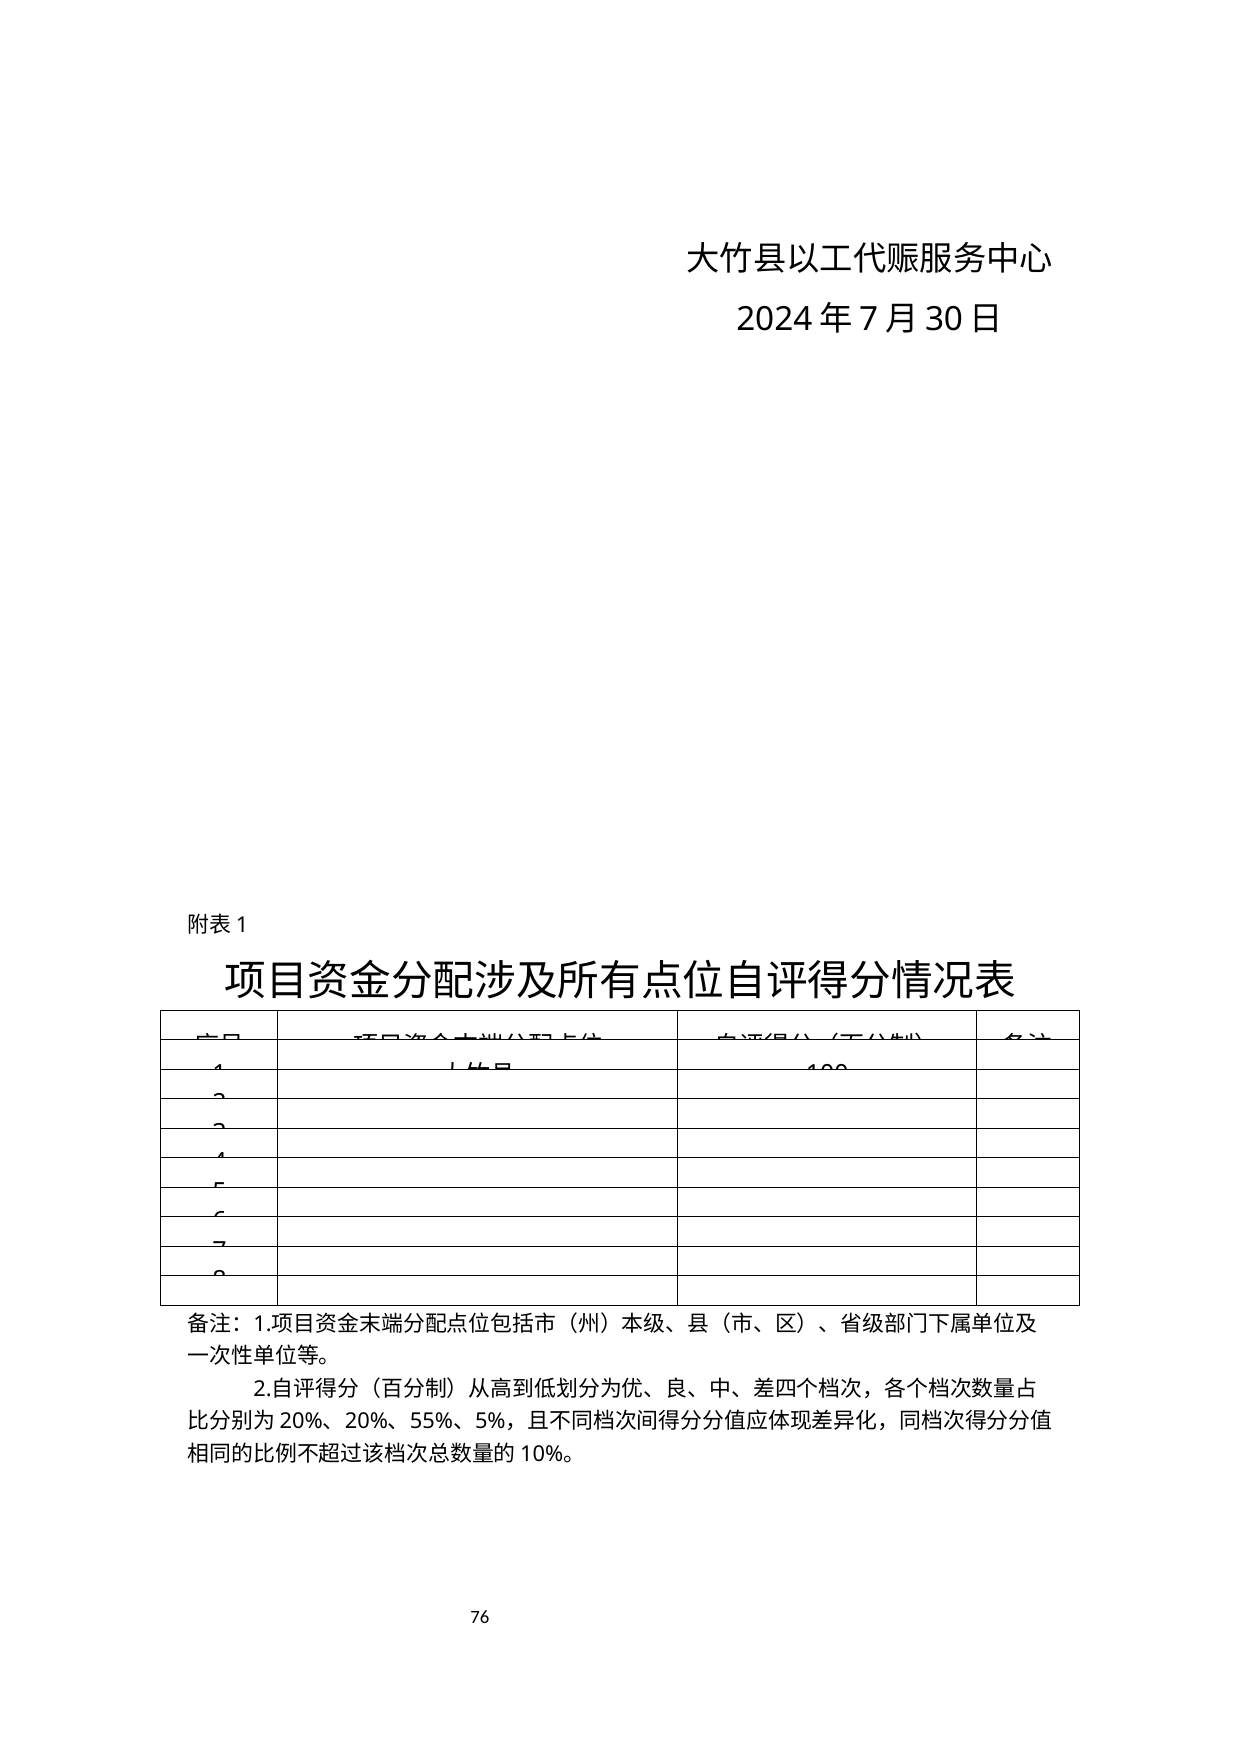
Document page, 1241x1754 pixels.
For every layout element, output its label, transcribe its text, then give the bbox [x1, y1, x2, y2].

table_cell 8 [161, 1247, 277, 1275]
table_cell [278, 1129, 677, 1157]
table_cell [678, 1247, 976, 1275]
table_cell [678, 1217, 976, 1246]
text 项目资金分配涉及所有点位自评得分情况表 [187, 945, 1053, 1010]
table_cell [678, 1070, 976, 1098]
table_cell [977, 1276, 1079, 1304]
table_cell [278, 1158, 677, 1187]
text 备注：1.项目资金末端分配点位包括市（州）本级、县（市、区）、省级部门下属单位及一次性单位等。 [187, 1306, 1053, 1371]
text 大竹县以工代赈服务中心 [187, 222, 1053, 282]
table_cell [678, 1158, 976, 1187]
table_cell 2 [161, 1070, 277, 1098]
text 附表1 [187, 884, 1053, 945]
table_cell [278, 1188, 677, 1216]
table_cell [278, 1099, 677, 1128]
table_cell 3 [161, 1099, 277, 1128]
table_cell 1 [161, 1040, 277, 1069]
table_cell 4 [161, 1129, 277, 1157]
table_cell [278, 1276, 677, 1304]
table_cell [977, 1040, 1079, 1069]
table_cell [977, 1247, 1079, 1275]
table_cell [977, 1188, 1079, 1216]
table_cell 6 [161, 1188, 277, 1216]
table_header 自评得分（百分制） [678, 1011, 976, 1039]
table_cell [278, 1247, 677, 1275]
table_cell [678, 1188, 976, 1216]
table_header 序号 [161, 1011, 277, 1039]
table_cell [977, 1070, 1079, 1098]
table_cell 100 [678, 1040, 976, 1069]
text 2024年7月30日 [187, 282, 1003, 343]
table_cell [977, 1158, 1079, 1187]
table_cell [977, 1129, 1079, 1157]
table_cell 5 [161, 1158, 277, 1187]
table_cell 7 [161, 1217, 277, 1246]
table_cell [678, 1129, 976, 1157]
text 2.自评得分（百分制）从高到低划分为优、良、中、差四个档次，各个档次数量占比分别为20%、20%、55%、5%，且不同档次间得分分值应体现差异化，同档次得分分值相同的比例不超过该档次总数量的10%。 [187, 1371, 1053, 1468]
table_cell …… [161, 1276, 277, 1304]
table_cell [977, 1217, 1079, 1246]
table_header 备注 [977, 1011, 1079, 1039]
table_cell [278, 1217, 677, 1246]
table_cell [977, 1099, 1079, 1128]
table_cell [278, 1070, 677, 1098]
table_cell [678, 1276, 976, 1304]
table_header 项目资金末端分配点位 [278, 1011, 677, 1039]
table_cell [678, 1099, 976, 1128]
table_cell 大竹县 [278, 1040, 677, 1069]
